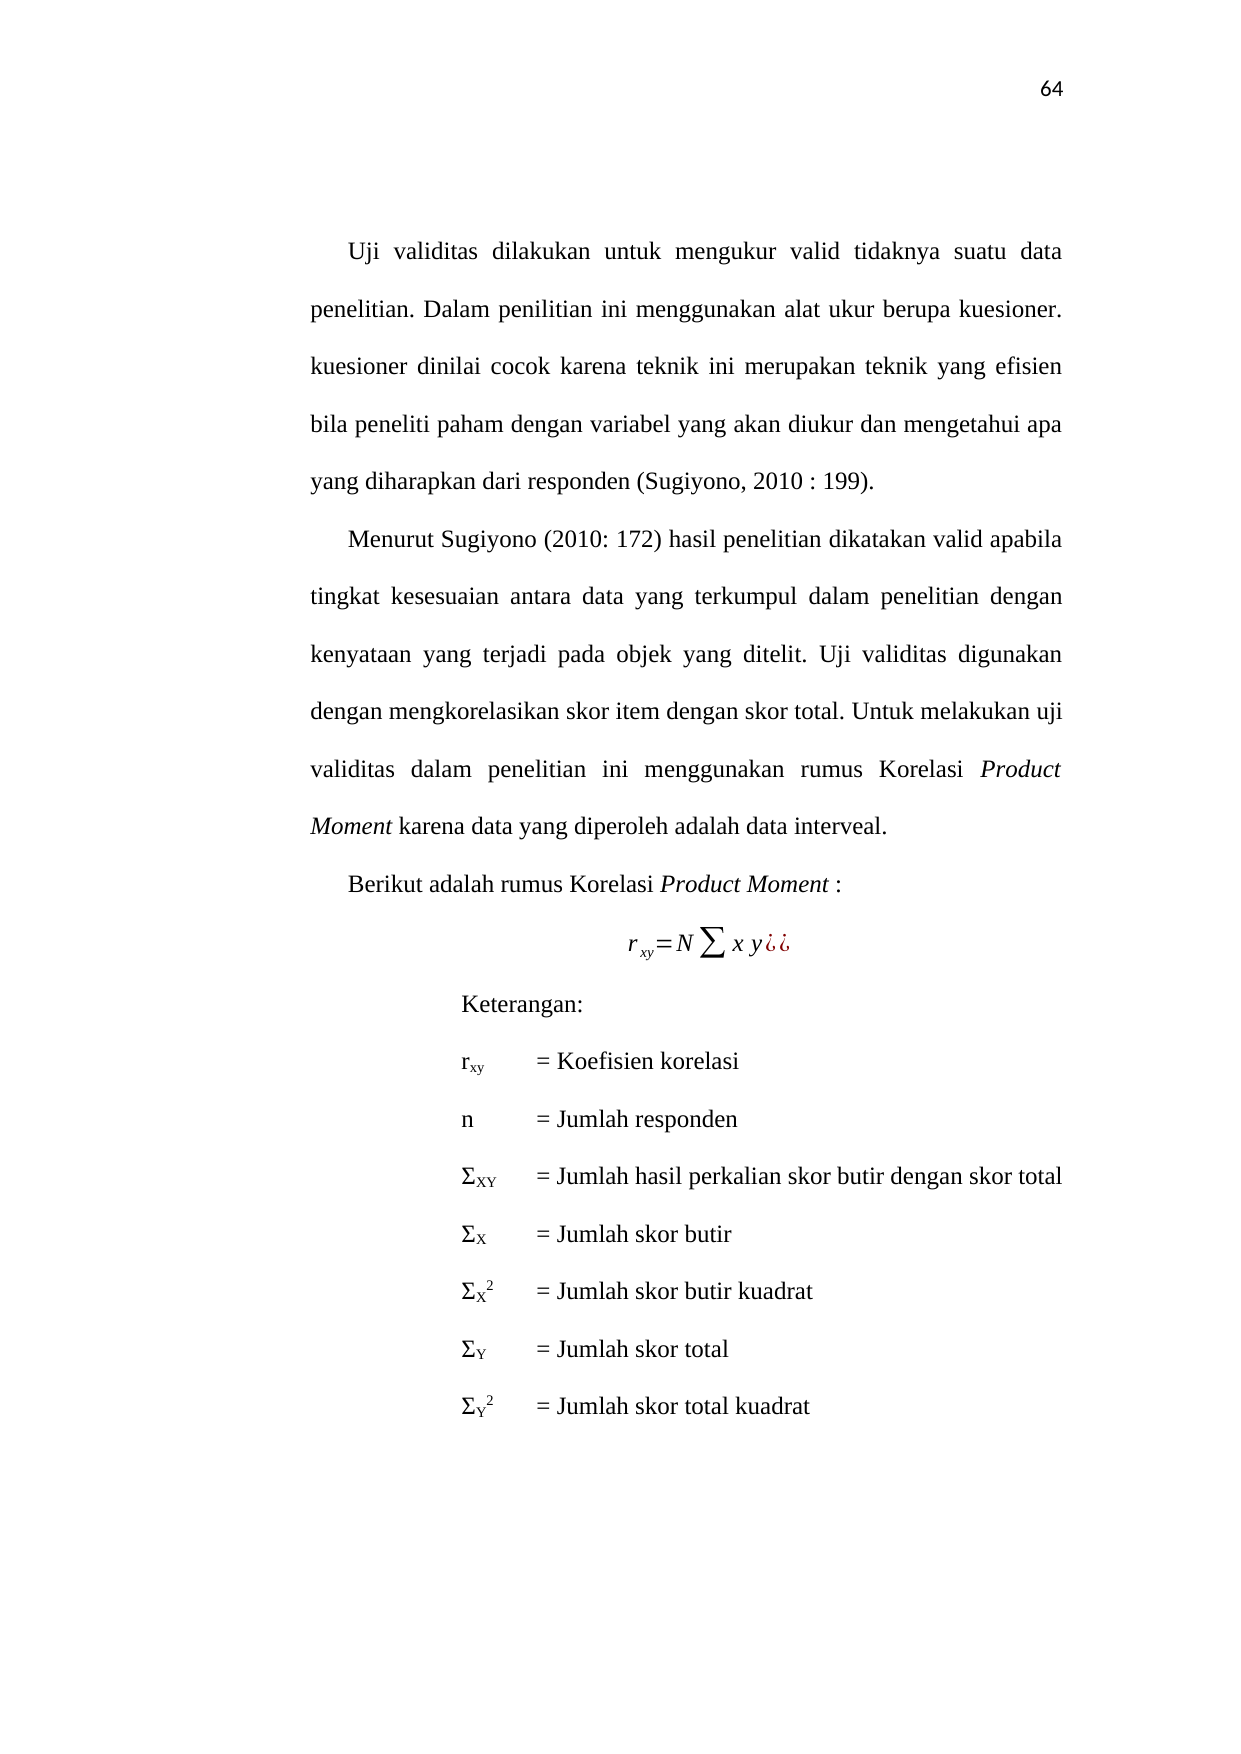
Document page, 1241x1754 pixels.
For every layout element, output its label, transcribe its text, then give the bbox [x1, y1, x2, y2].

list Berikut adalah rumus Korelasi Product Moment : [310, 869, 1063, 897]
list ΣX2 = Jumlah skor butir kuadrat [386, 1276, 1063, 1305]
list n = Jumlah responden [386, 1104, 1063, 1133]
list rxy = Koefisien korelasi [386, 1046, 1063, 1075]
list Uji validitas dilakukan untuk mengukur valid tidaknya suatu data penelitian. Dalam penilitian ini menggunakan alat ukur berupa kuesioner. kuesioner dinilai cocok karena teknik ini merupakan teknik yang efisien bila peneliti paham dengan variabel yang akan diukur dan mengetahui apa yang diharapkan dari responden (Sugiyono, 2010 : 199). [310, 236, 1063, 495]
list Keterangan: [386, 989, 1063, 1018]
list ΣX = Jumlah skor butir [461, 1219, 1063, 1248]
list ΣY2 = Jumlah skor total kuadrat [386, 1391, 1063, 1420]
list ΣXY = Jumlah hasil perkalian skor butir dengan skor total [386, 1161, 1063, 1190]
list Menurut Sugiyono (2010: 172) hasil penelitian dikatakan valid apabila tingkat kesesuaian antara data yang terkumpul dalam penelitian dengan kenyataan yang terjadi pada objek yang ditelit. Uji validitas digunakan dengan mengkorelasikan skor item dengan skor total. Untuk melakukan uji validitas dalam penelitian ini menggunakan rumus Korelasi Product Moment karena data yang diperoleh adalah data interveal. [310, 524, 1063, 840]
list ΣY = Jumlah skor total [386, 1334, 1063, 1363]
